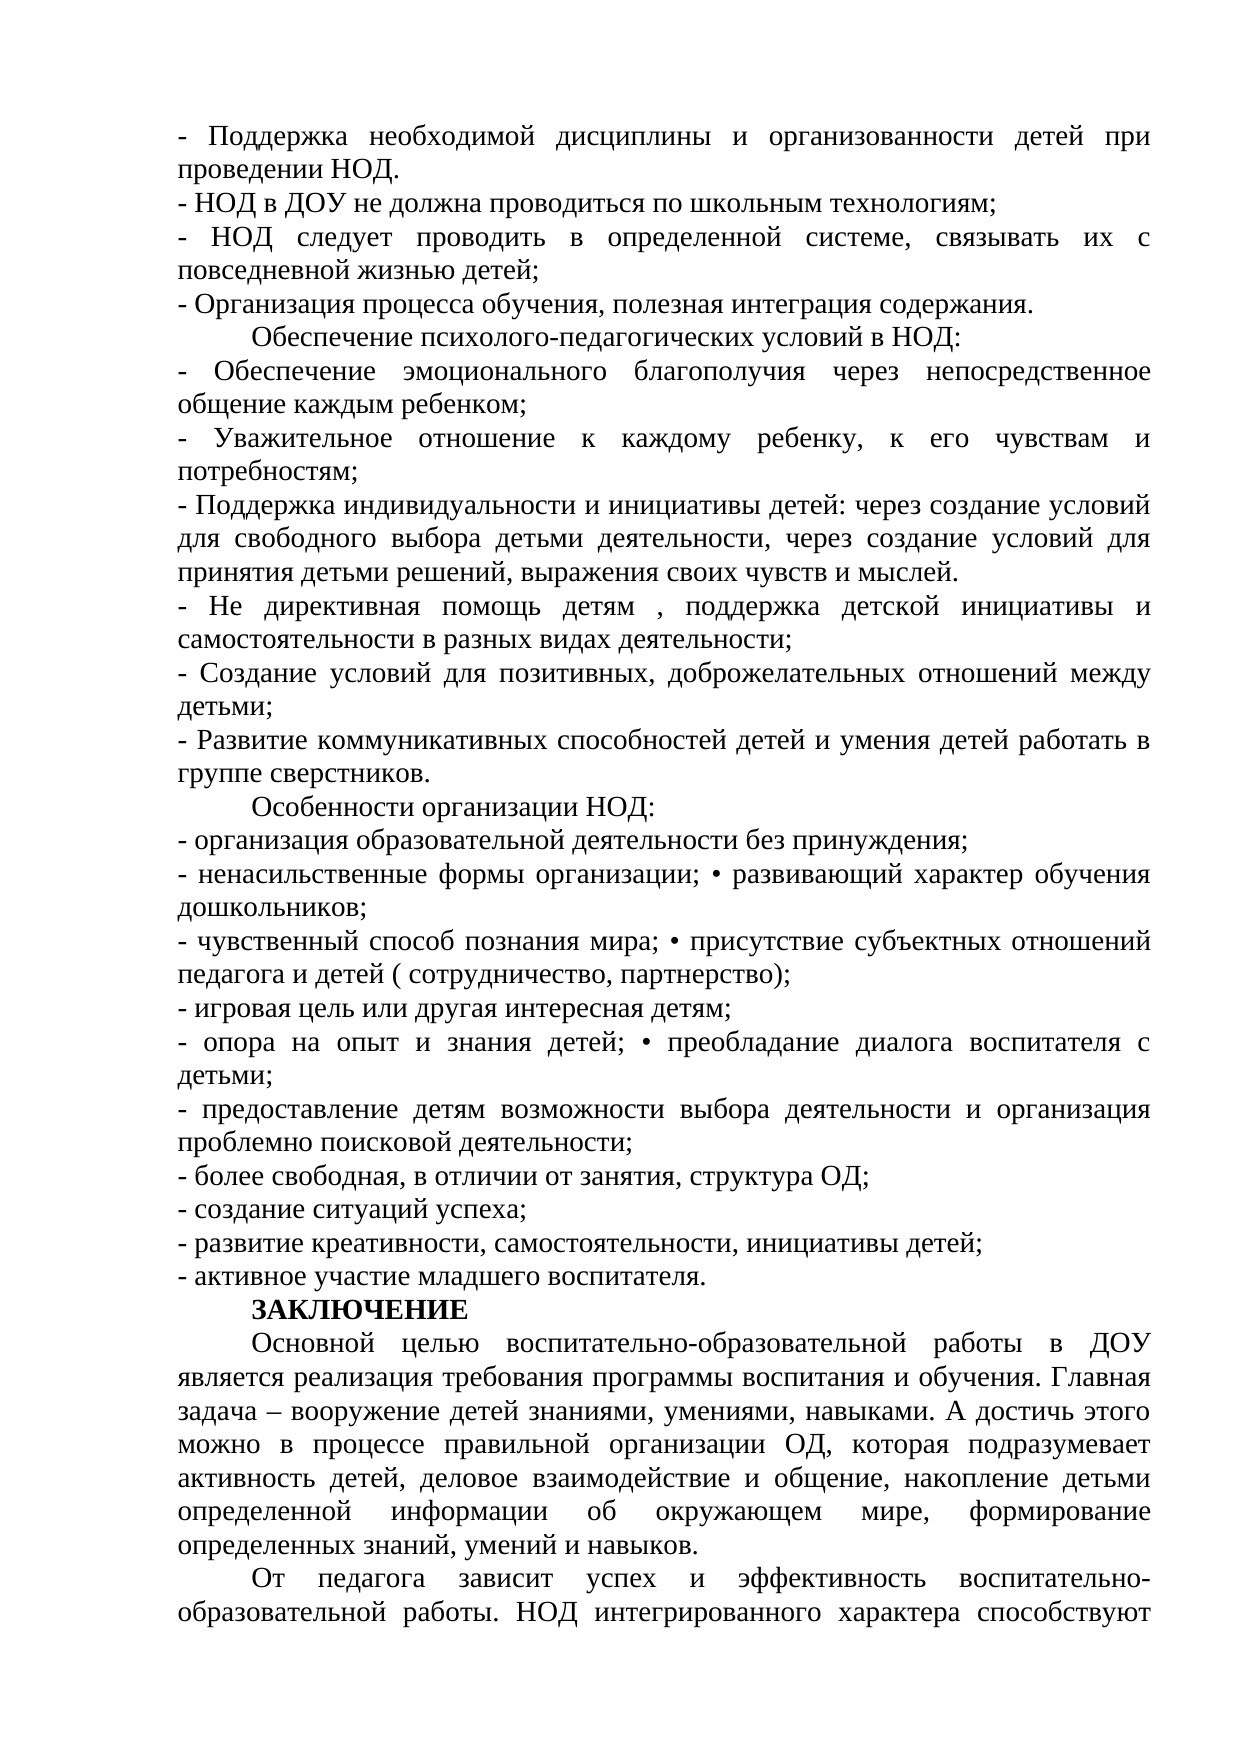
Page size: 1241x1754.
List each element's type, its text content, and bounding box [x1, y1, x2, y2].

text - Уважительное отношение к каждому ребенку, к его чувствам и потребностям; [177, 420, 1152, 487]
text - организация образовательной деятельности без принуждения; [177, 822, 1152, 856]
text - Не директивная помощь детям , поддержка детской инициативы и самостоятельности в разных видах деятельности; [177, 588, 1152, 655]
text - Поддержка индивидуальности и инициативы детей: через создание условий для свободного выбора детьми деятельности, через создание условий для принятия детьми решений, выражения своих чувств и мыслей. [177, 487, 1152, 588]
text - активное участие младшего воспитателя. [177, 1258, 1152, 1292]
text - игровая цель или другая интересная детям; [177, 990, 1152, 1024]
text - более свободная, в отличии от занятия, структура ОД; [177, 1158, 1152, 1191]
text - опора на опыт и знания детей; • преобладание диалога воспитателя с детьми; [177, 1024, 1152, 1091]
text Обеспечение психолого-педагогических условий в НОД: [177, 319, 1152, 353]
text ЗАКЛЮЧЕНИЕ [177, 1292, 1152, 1326]
text - НОД следует проводить в определенной системе, связывать их с повседневной жизнью детей; [177, 219, 1152, 286]
text - предоставление детям возможности выбора деятельности и организация проблемно поисковой деятельности; [177, 1091, 1152, 1158]
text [177, 1560, 1152, 1627]
text - ненасильственные формы организации; • развивающий характер обучения дошкольников; [177, 856, 1152, 923]
text - НОД в ДОУ не должна проводиться по школьным технологиям; [177, 185, 1152, 219]
text - создание ситуаций успеха; [177, 1191, 1152, 1225]
text - развитие креативности, самостоятельности, инициативы детей; [177, 1225, 1152, 1258]
text Основной целью воспитательно-образовательной работы в ДОУ является реализация требования программы воспитания и обучения. Главная задача – вооружение детей знаниями, умениями, навыками. А достичь этого можно в процессе правильной организации ОД, которая подразумевает активность детей, деловое взаимодействие и общение, накопление детьми определенной информации об окружающем мире, формирование определенных знаний, умений и навыков. [177, 1326, 1152, 1560]
text - чувственный способ познания мира; • присутствие субъектных отношений педагога и детей ( сотрудничество, партнерство); [177, 923, 1152, 990]
text - Организация процесса обучения, полезная интеграция содержания. [177, 286, 1152, 319]
text - Создание условий для позитивных, доброжелательных отношений между детьми; [177, 655, 1152, 722]
text - Поддержка необходимой дисциплины и организованности детей при проведении НОД. [177, 118, 1152, 185]
text - Развитие коммуникативных способностей детей и умения детей работать в группе сверстников. [177, 722, 1152, 789]
text - Обеспечение эмоционального благополучия через непосредственное общение каждым ребенком; [177, 353, 1152, 420]
text Особенности организации НОД: [177, 789, 1152, 822]
